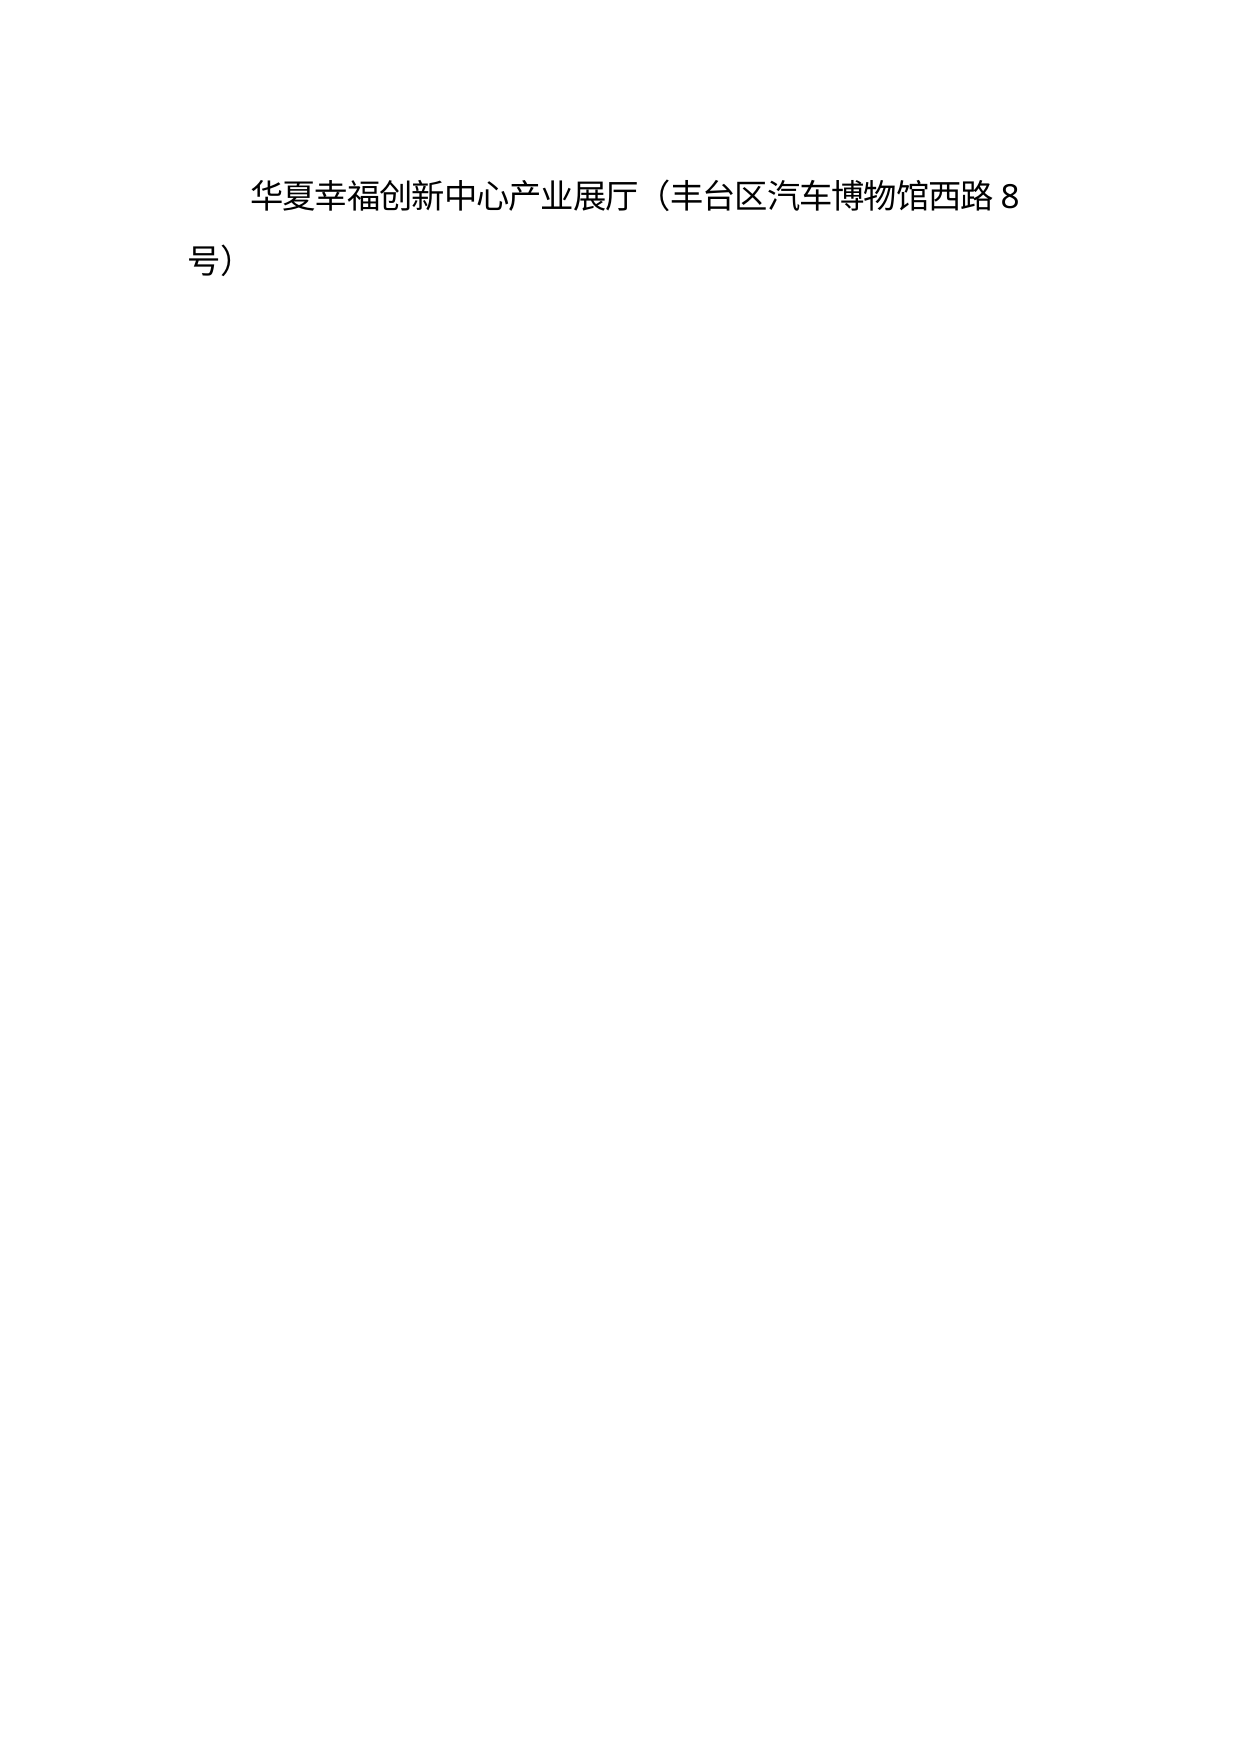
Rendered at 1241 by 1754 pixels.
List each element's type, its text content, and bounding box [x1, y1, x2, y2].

text 华夏幸福创新中心产业展厅（丰台区汽车博物馆西路8号） [187, 162, 1053, 292]
